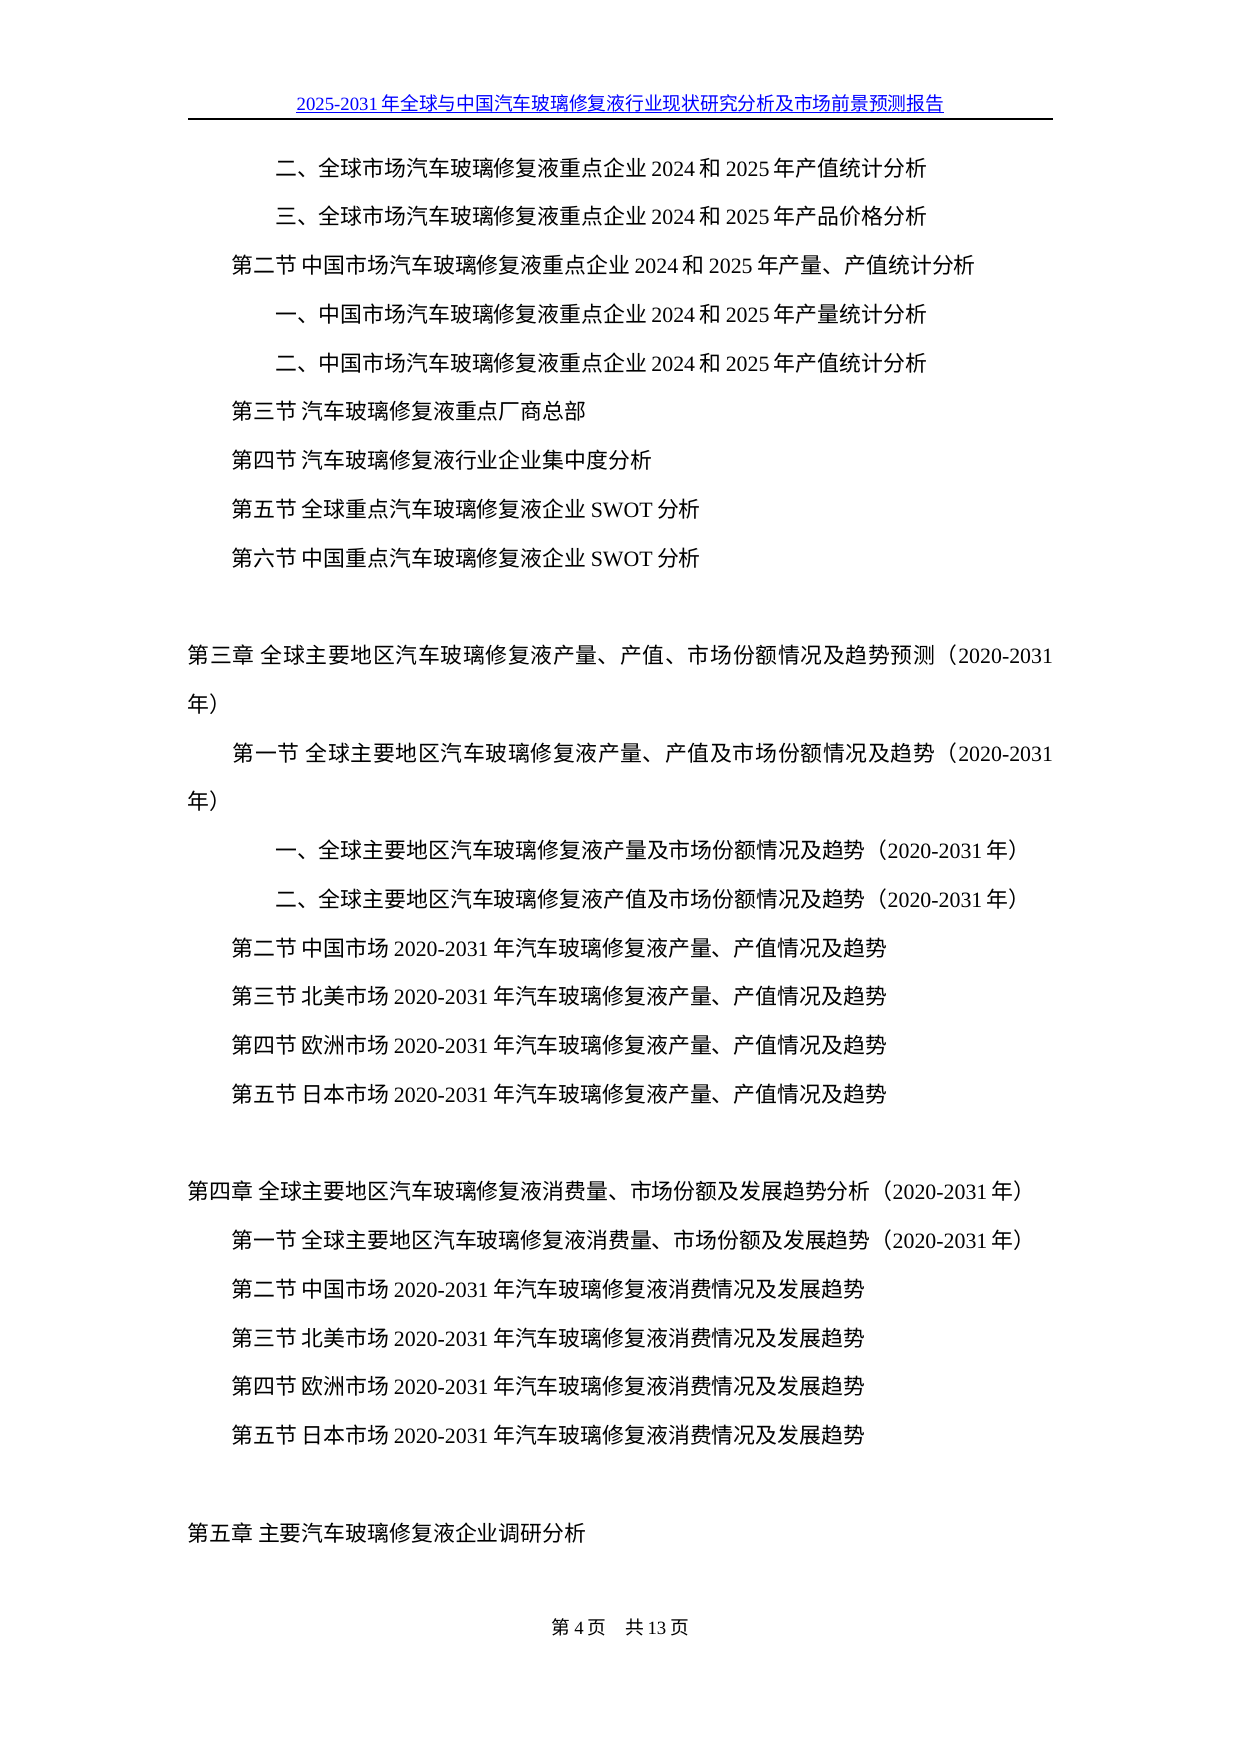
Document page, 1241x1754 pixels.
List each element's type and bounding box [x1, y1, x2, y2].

text [187, 150, 1053, 1548]
